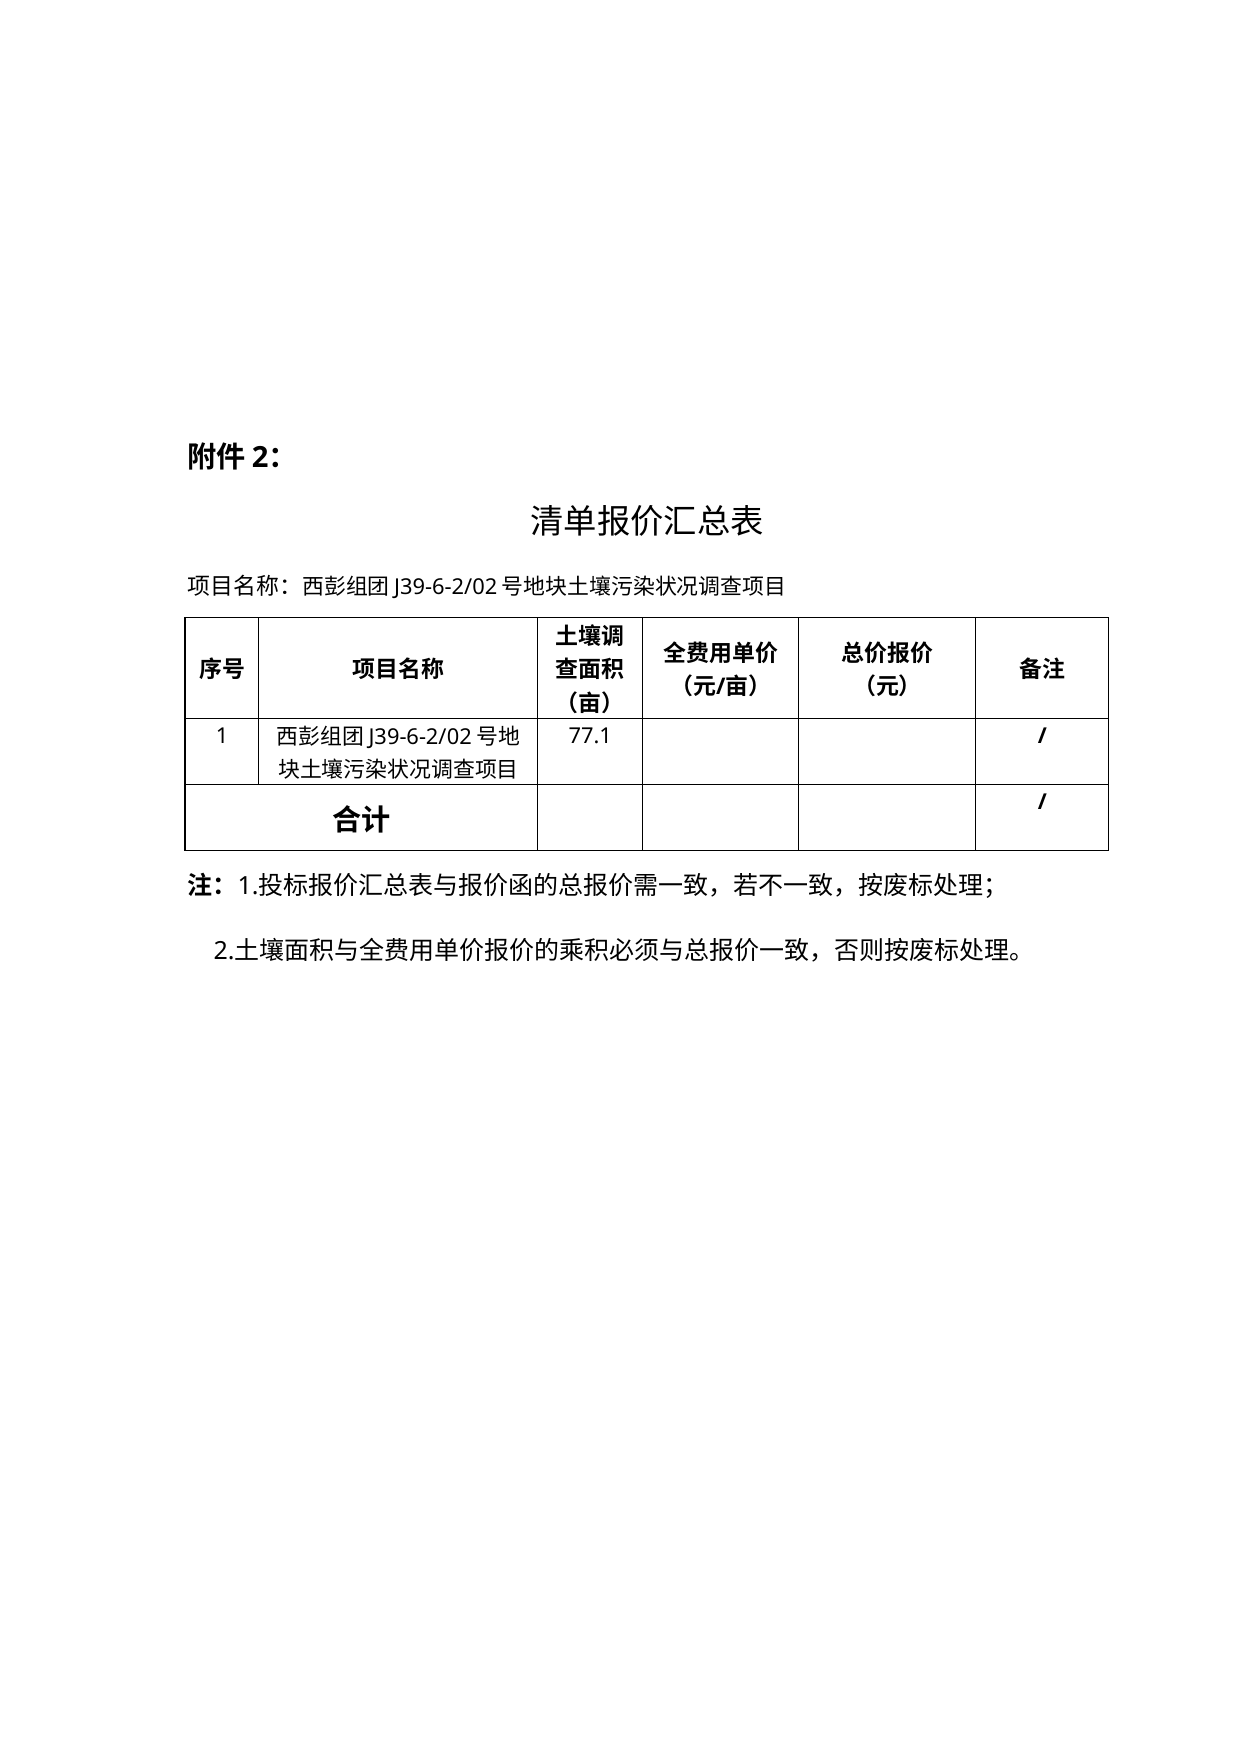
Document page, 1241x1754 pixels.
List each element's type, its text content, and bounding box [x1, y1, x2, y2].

table_header 全费用单价（元/亩） [643, 618, 798, 718]
table_header 备注 [976, 618, 1108, 718]
table_cell 合计 [186, 785, 537, 850]
table_cell [799, 785, 975, 850]
text 注：1.投标报价汇总表与报价函的总报价需一致，若不一致，按废标处理； [187, 851, 1106, 916]
table_cell 西彭组团J39-6-2/02号地块土壤污染状况调查项目 [259, 719, 537, 784]
text 清单报价汇总表 [187, 487, 1106, 552]
table_cell [643, 719, 798, 784]
table_header 序号 [186, 618, 258, 718]
table_cell 1 [186, 719, 258, 784]
text 项目名称：西彭组团J39-6-2/02号地块土壤污染状况调查项目 [187, 552, 1106, 617]
table_header 项目名称 [259, 618, 537, 718]
table_cell [643, 785, 798, 850]
table_cell 77.1 [538, 719, 642, 784]
table_cell / [976, 719, 1108, 784]
table_cell [538, 785, 642, 850]
table_header 总价报价 （元） [799, 618, 975, 718]
table_cell [799, 719, 975, 784]
table_header 土壤调查面积（亩） [538, 618, 642, 718]
table_cell / [976, 785, 1108, 850]
text 附件2： [187, 422, 1106, 487]
text 2.土壤面积与全费用单价报价的乘积必须与总报价一致，否则按废标处理。 [187, 916, 1106, 981]
